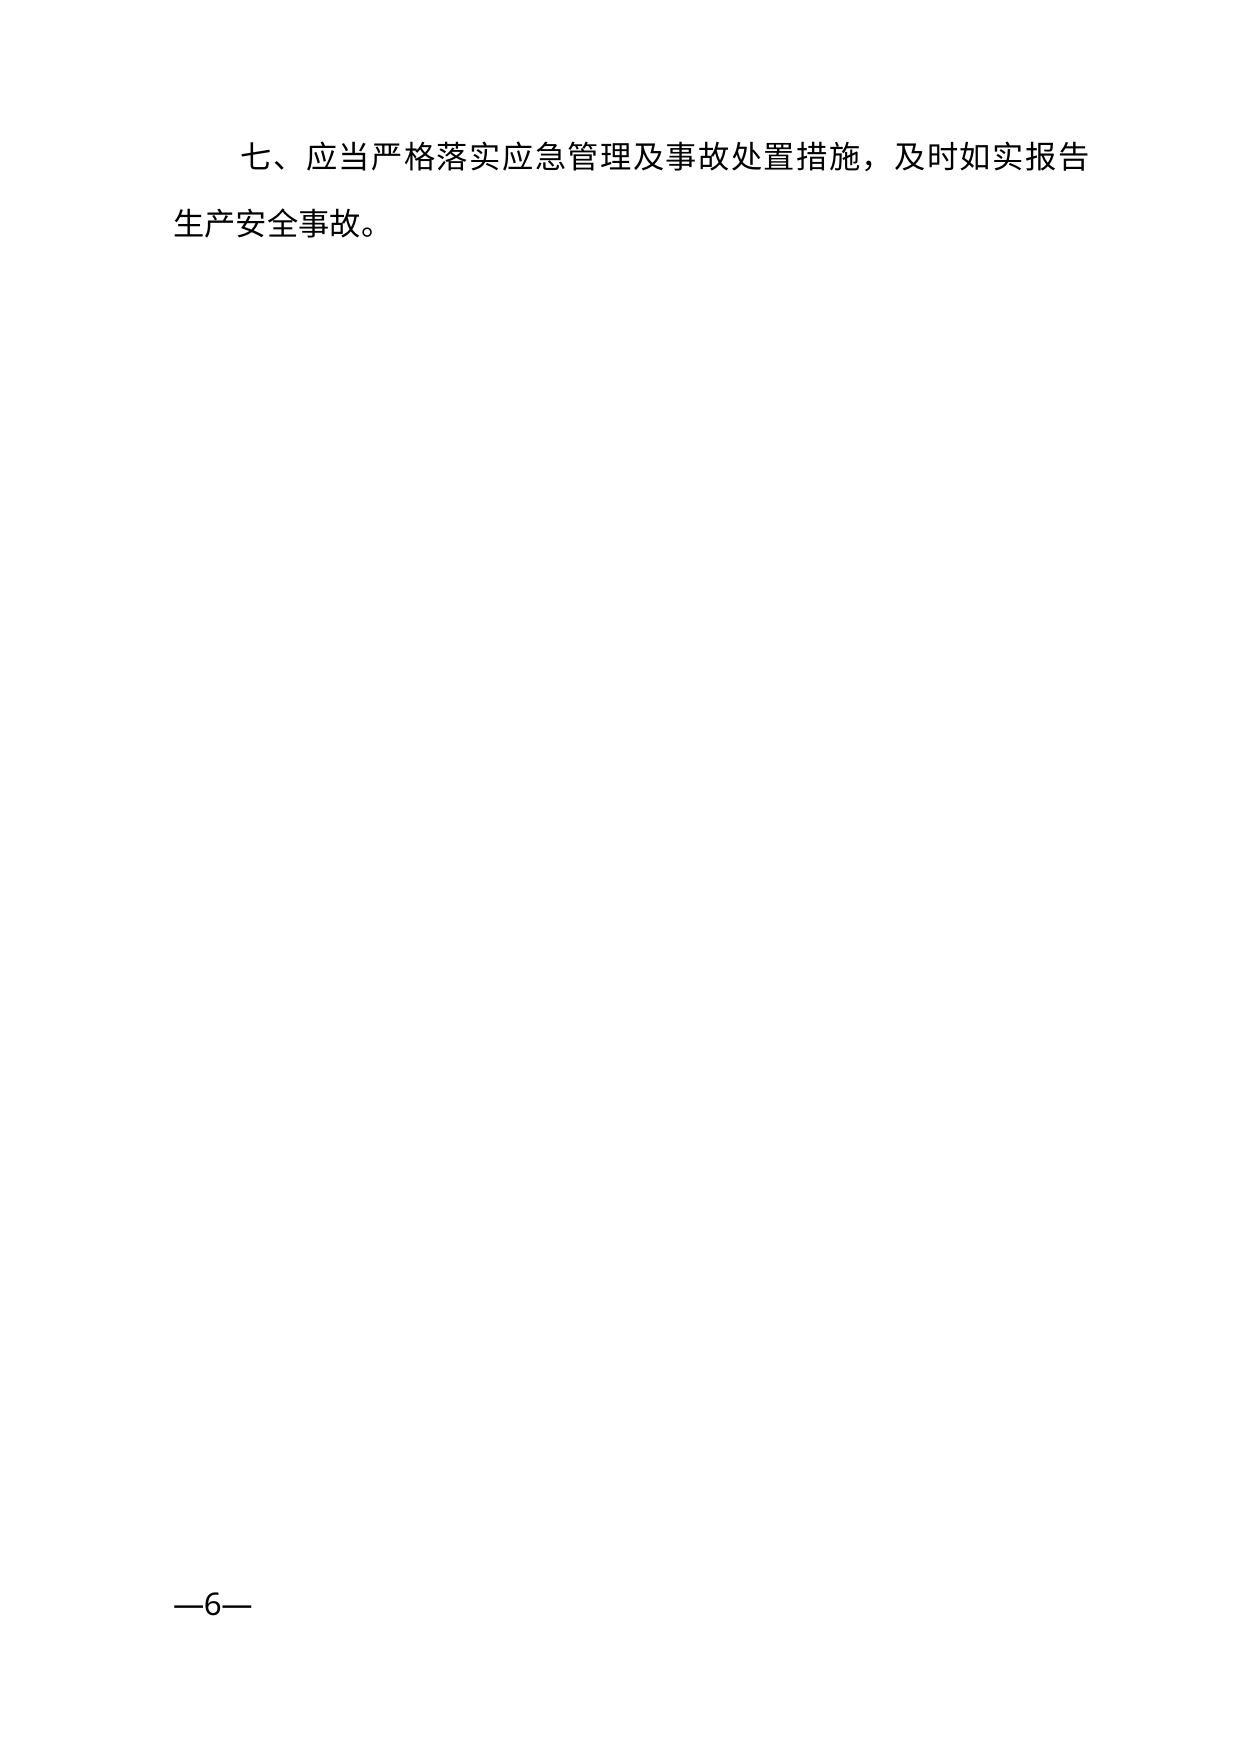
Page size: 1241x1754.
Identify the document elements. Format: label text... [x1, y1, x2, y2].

text 生产安全事故。 [173, 202, 1105, 243]
text 七、应当严格落实应急管理及事故处置措施，及时如实报告 [241, 149, 1105, 202]
